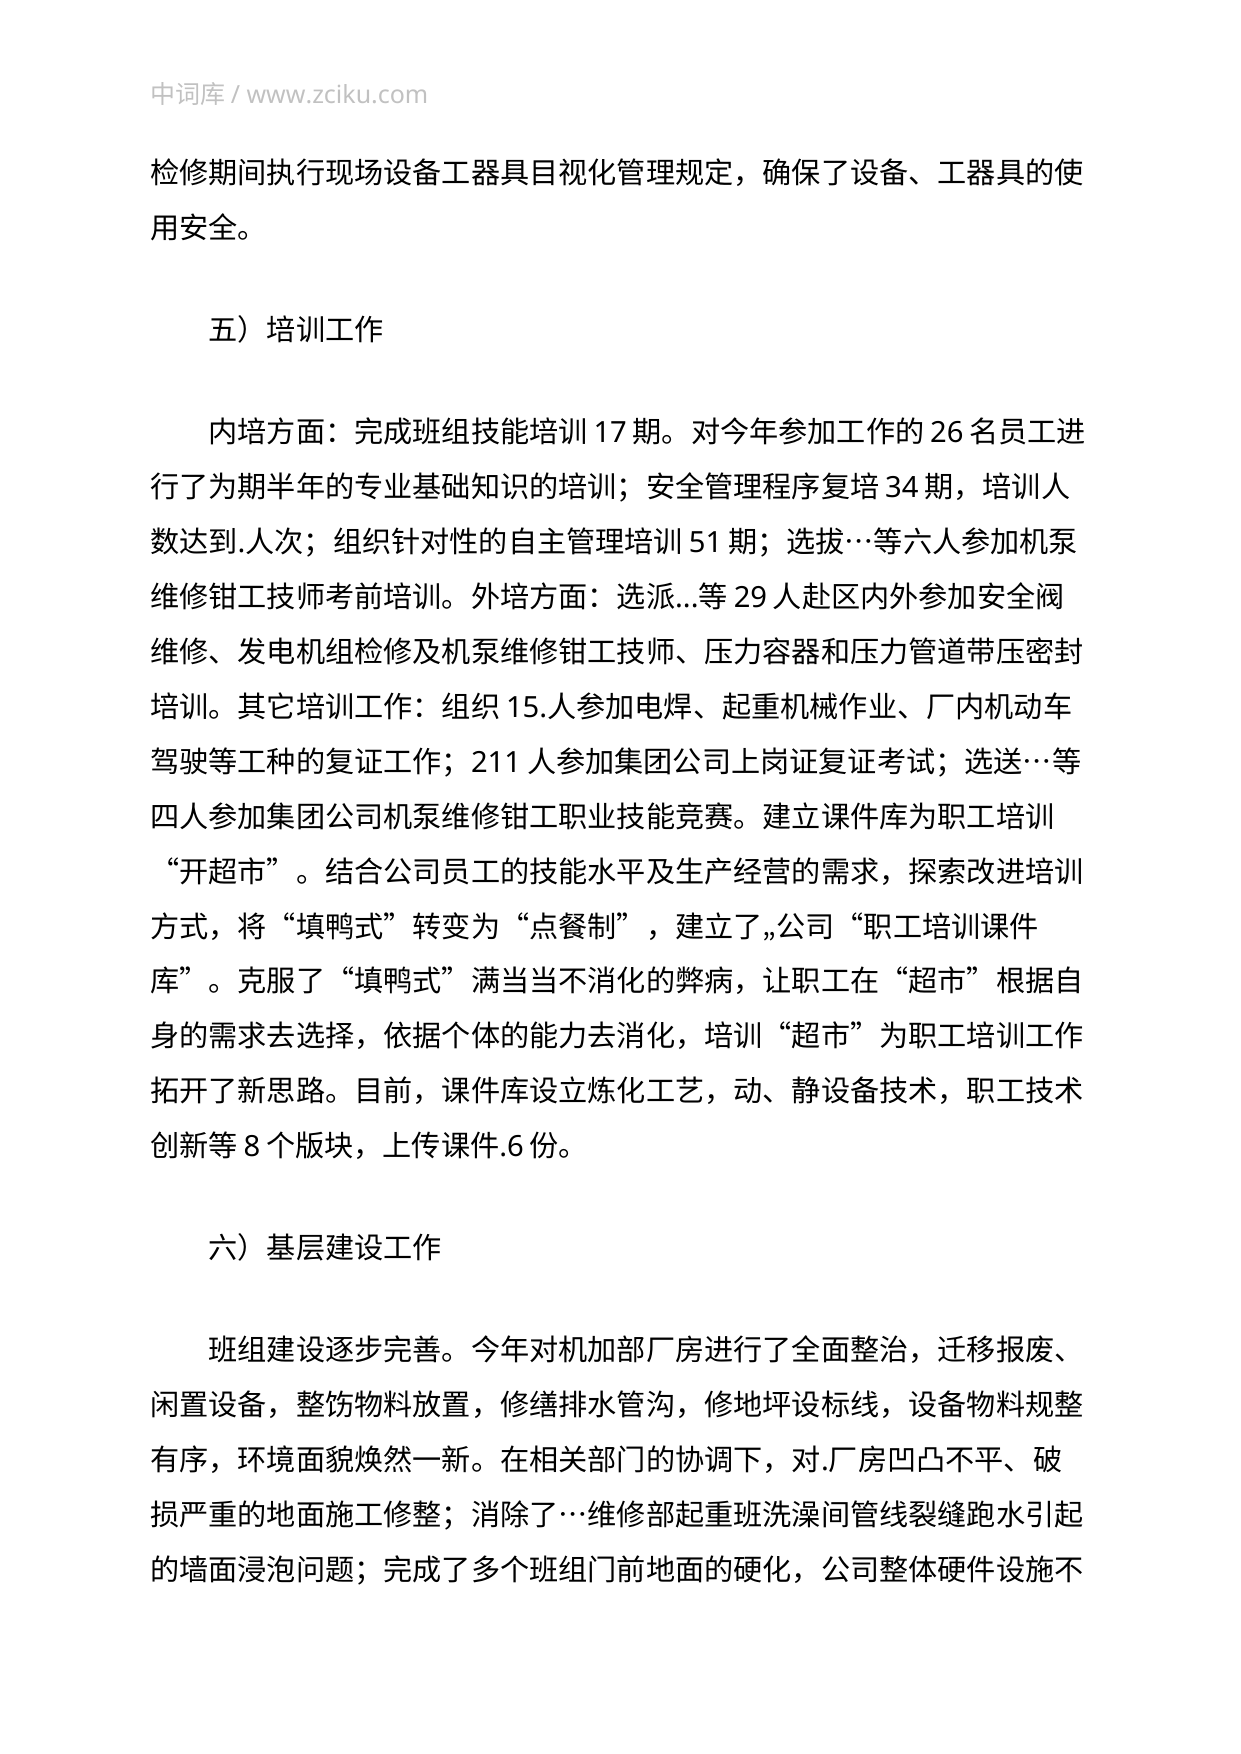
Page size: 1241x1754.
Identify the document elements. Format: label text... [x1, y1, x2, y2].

text 五）培训工作 [150, 307, 1090, 349]
text 内培方面：完成班组技能培训17期。对今年参加工作的26名员工进行了为期半年的专业基础知识的培训；安全管理程序复培34期，培训人数达到.人次；组织针对性的自主管理培训51期；选拔…等六人参加机泵维修钳工技师考前培训。外培方面：选派...等29人赴区内外参加安全阀维修、发电机组检修及机泵维修钳工技师、压力容器和压力管道带压密封培训。其它培训工作：组织15.人参加电焊、起重机械作业、厂内机动车驾驶等工种的复证工作；211人参加集团公司上岗证复证考试；选送…等四人参加集团公司机泵维修钳工职业技能竞赛。建立课件库为职工培训“开超市”。结合公司员工的技能水平及生产经营的需求，探索改进培训方式，将“填鸭式”转变为“点餐制”，建立了„公司“职工培训课件库”。克服了“填鸭式”满当当不消化的弊病，让职工在“超市”根据自身的需求去选择，依据个体的能力去消化，培训“超市”为职工培训工作拓开了新思路。目前，课件库设立炼化工艺，动、静设备技术，职工技术创新等8个版块，上传课件.6份。 [150, 408, 1090, 1165]
text 六）基层建设工作 [150, 1225, 1090, 1267]
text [150, 1326, 1090, 1588]
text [150, 150, 1090, 247]
